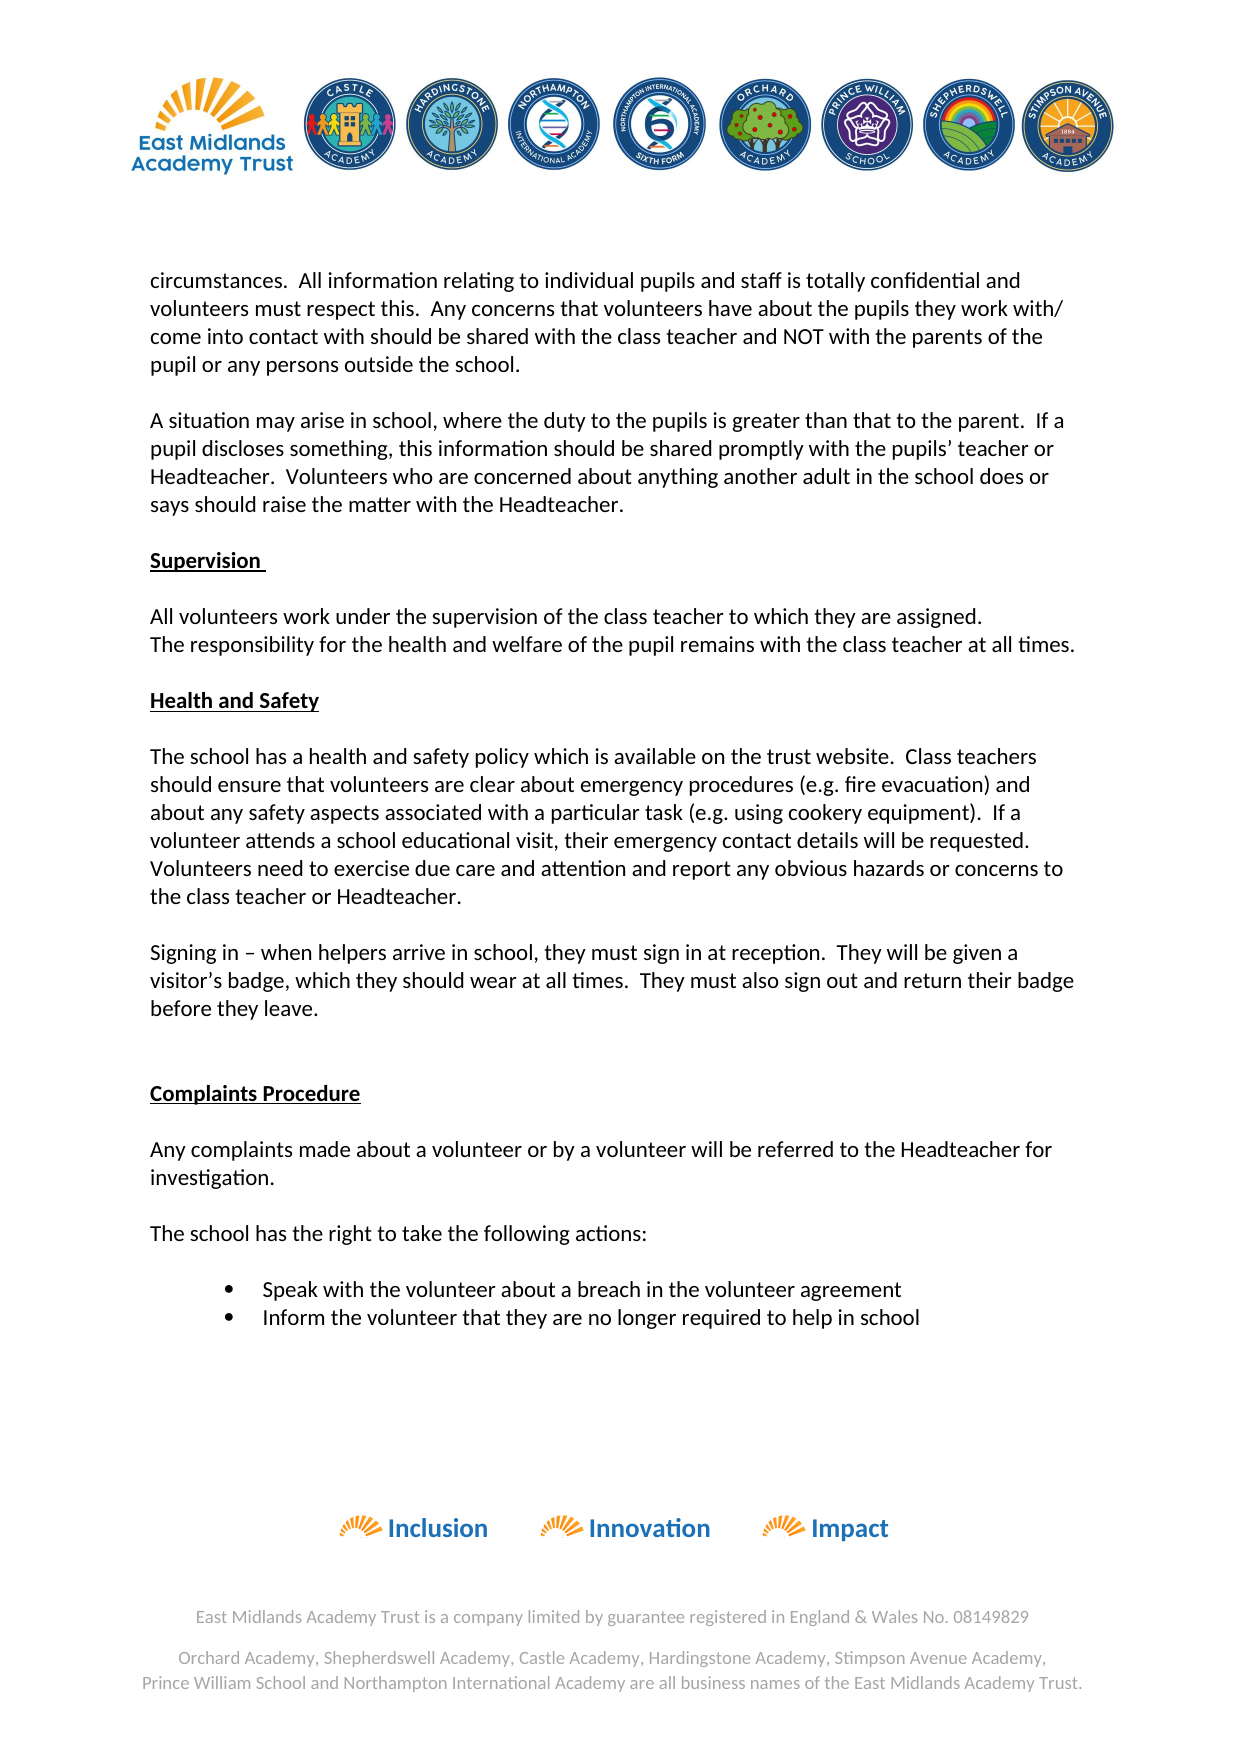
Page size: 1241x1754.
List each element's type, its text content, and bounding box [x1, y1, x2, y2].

picture [120, 39, 1119, 208]
text The responsibility for the health and welfare of the pupil remains with the class teacher at all times. [150, 630, 1090, 658]
text A situation may arise in school, where the duty to the pupils is greater than that to the parent. If a pupil discloses something, this information should be shared promptly with the pupils’ teacher or Headteacher. Volunteers who are concerned about anything another adult in the school does or says should raise the matter with the Headteacher. [150, 406, 1090, 518]
list Speak with the volunteer about a breach in the volunteer agreement [225, 1275, 1090, 1303]
picture [336, 1513, 384, 1538]
text Any complaints made about a volunteer or by a volunteer will be referred to the Headteacher for investigation. [150, 1135, 1090, 1191]
text The school has the right to take the following actions: [150, 1219, 1090, 1247]
text Signing in – when helpers arrive in school, they must sign in at reception. They will be given a visitor’s badge, which they should wear at all times. They must also sign out and return their badge before they leave. [150, 938, 1090, 1023]
text All volunteers work under the supervision of the class teacher to which they are assigned. [150, 602, 1090, 630]
picture [537, 1513, 585, 1538]
picture [759, 1513, 807, 1538]
text The school has a health and safety policy which is available on the trust website. Class teachers should ensure that volunteers are clear about emergency procedures (e.g. fire evacuation) and about any safety aspects associated with a particular task (e.g. using cookery equipment). If a volunteer attends a school educational visit, their emergency contact details will be requested. Volunteers need to exercise due care and attention and report any obvious hazards or concerns to the class teacher or Headteacher. [150, 742, 1090, 911]
list Inform the volunteer that they are no longer required to help in school [225, 1303, 1090, 1331]
text Complaints Procedure [150, 1079, 1090, 1107]
text Supervision [150, 546, 1090, 574]
text Health and Safety [150, 686, 1090, 714]
